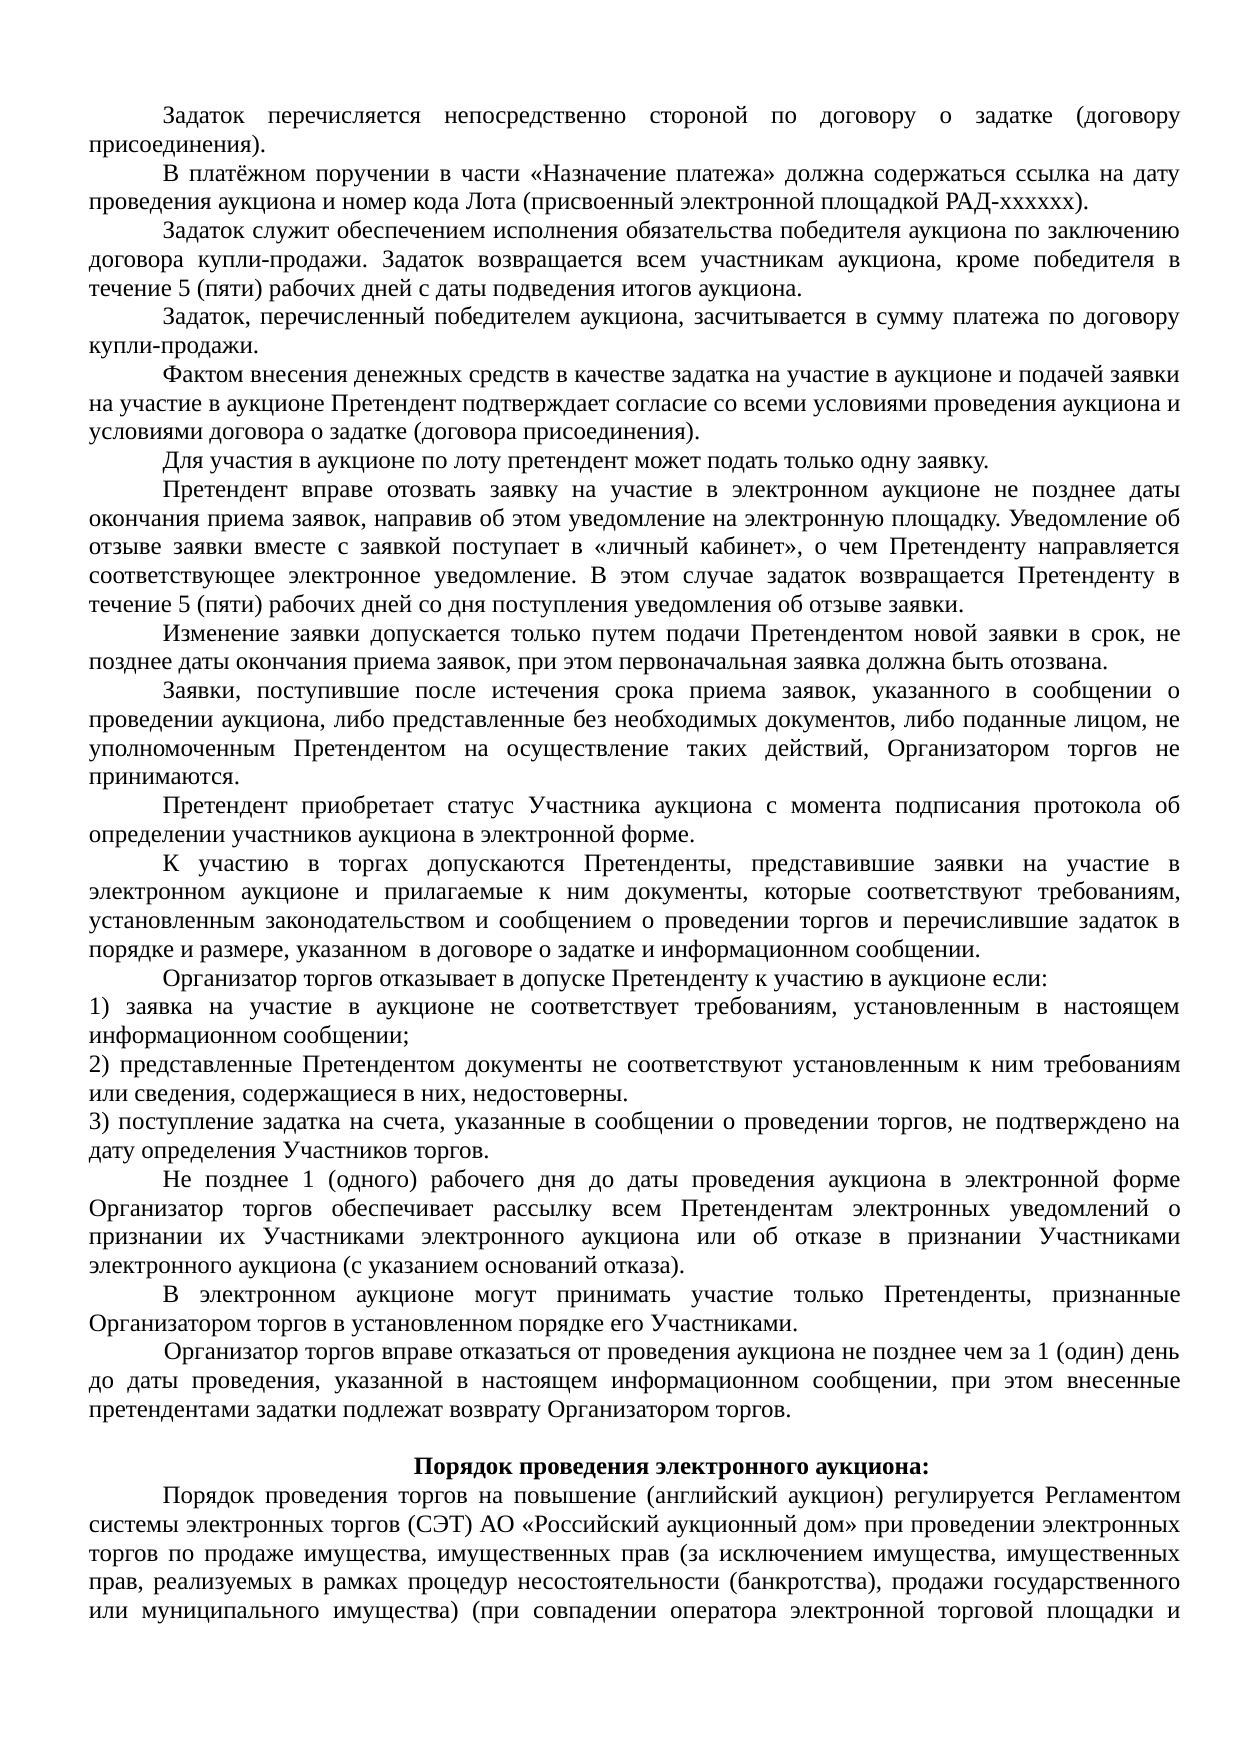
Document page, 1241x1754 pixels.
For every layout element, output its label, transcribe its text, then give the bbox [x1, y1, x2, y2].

text Изменение заявки допускается только путем подачи Претендентом новой заявки в срок, не позднее даты окончания приема заявок, при этом первоначальная заявка должна быть отозвана. [89, 618, 1181, 675]
text Фактом внесения денежных средств в качестве задатка на участие в аукционе и подачей заявки на участие в аукционе Претендент подтверждает согласие со всеми условиями проведения аукциона и условиями договора о задатке (договора присоединения). [89, 359, 1181, 445]
text Не позднее 1 (одного) рабочего дня до даты проведения аукциона в электронной форме Организатор торгов обеспечивает рассылку всем Претендентам электронных уведомлений о признании их Участниками электронного аукциона или об отказе в признании Участниками электронного аукциона (с указанием оснований отказа). [89, 1164, 1181, 1279]
text Для участия в аукционе по лоту претендент может подать только одну заявку. [89, 445, 1181, 474]
text 2) представленные Претендентом документы не соответствуют установленным к ним требованиям или сведения, содержащиеся в них, недостоверны. [89, 1049, 1181, 1106]
text Претендент вправе отозвать заявку на участие в электронном аукционе не позднее даты окончания приема заявок, направив об этом уведомление на электронную площадку. Уведомление об отзыве заявки вместе с заявкой поступает в «личный кабинет», о чем Претенденту направляется соответствующее электронное уведомление. В этом случае задаток возвращается Претенденту в течение 5 (пяти) рабочих дней со дня поступления уведомления об отзыве заявки. [89, 474, 1181, 618]
text Задаток служит обеспечением исполнения обязательства победителя аукциона по заключению договора купли-продажи. Задаток возвращается всем участникам аукциона, кроме победителя в течение 5 (пяти) рабочих дней с даты подведения итогов аукциона. [89, 215, 1181, 301]
text Задаток, перечисленный победителем аукциона, засчитывается в сумму платежа по договору купли-продажи. [89, 301, 1181, 359]
text Порядок проведения электронного аукциона: [89, 1451, 1181, 1480]
text К участию в торгах допускаются Претенденты, представившие заявки на участие в электронном аукционе и прилагаемые к ним документы, которые соответствуют требованиям, установленным законодательством и сообщением о проведении торгов и перечислившие задаток в порядке и размере, указанном в договоре о задатке и информационном сообщении. [89, 848, 1181, 963]
text Организатор торгов вправе отказаться от проведения аукциона не позднее чем за 1 (один) день до даты проведения, указанной в настоящем информационном сообщении, при этом внесенные претендентами задатки подлежат возврату Организатором торгов. [89, 1336, 1181, 1423]
text Организатор торгов отказывает в допуске Претенденту к участию в аукционе если: [89, 963, 1181, 991]
text Задаток перечисляется непосредственно стороной по договору о задатке (договору присоединения). [89, 100, 1181, 158]
text В платёжном поручении в части «Назначение платежа» должна содержаться ссылка на дату проведения аукциона и номер кода Лота (присвоенный электронной площадкой РАД-хххххх). [89, 158, 1181, 215]
text В электронном аукционе могут принимать участие только Претенденты, признанные Организатором торгов в установленном порядке его Участниками. [89, 1279, 1181, 1336]
text Претендент приобретает статус Участника аукциона с момента подписания протокола об определении участников аукциона в электронной форме. [89, 790, 1181, 848]
text Заявки, поступившие после истечения срока приема заявок, указанного в сообщении о проведении аукциона, либо представленные без необходимых документов, либо поданные лицом, не уполномоченным Претендентом на осуществление таких действий, Организатором торгов не принимаются. [89, 675, 1181, 790]
text 1) заявка на участие в аукционе не соответствует требованиям, установленным в настоящем информационном сообщении; [89, 991, 1181, 1049]
text 3) поступление задатка на счета, указанные в сообщении о проведении торгов, не подтверждено на дату определения Участников торгов. [89, 1106, 1181, 1164]
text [89, 1480, 1181, 1624]
